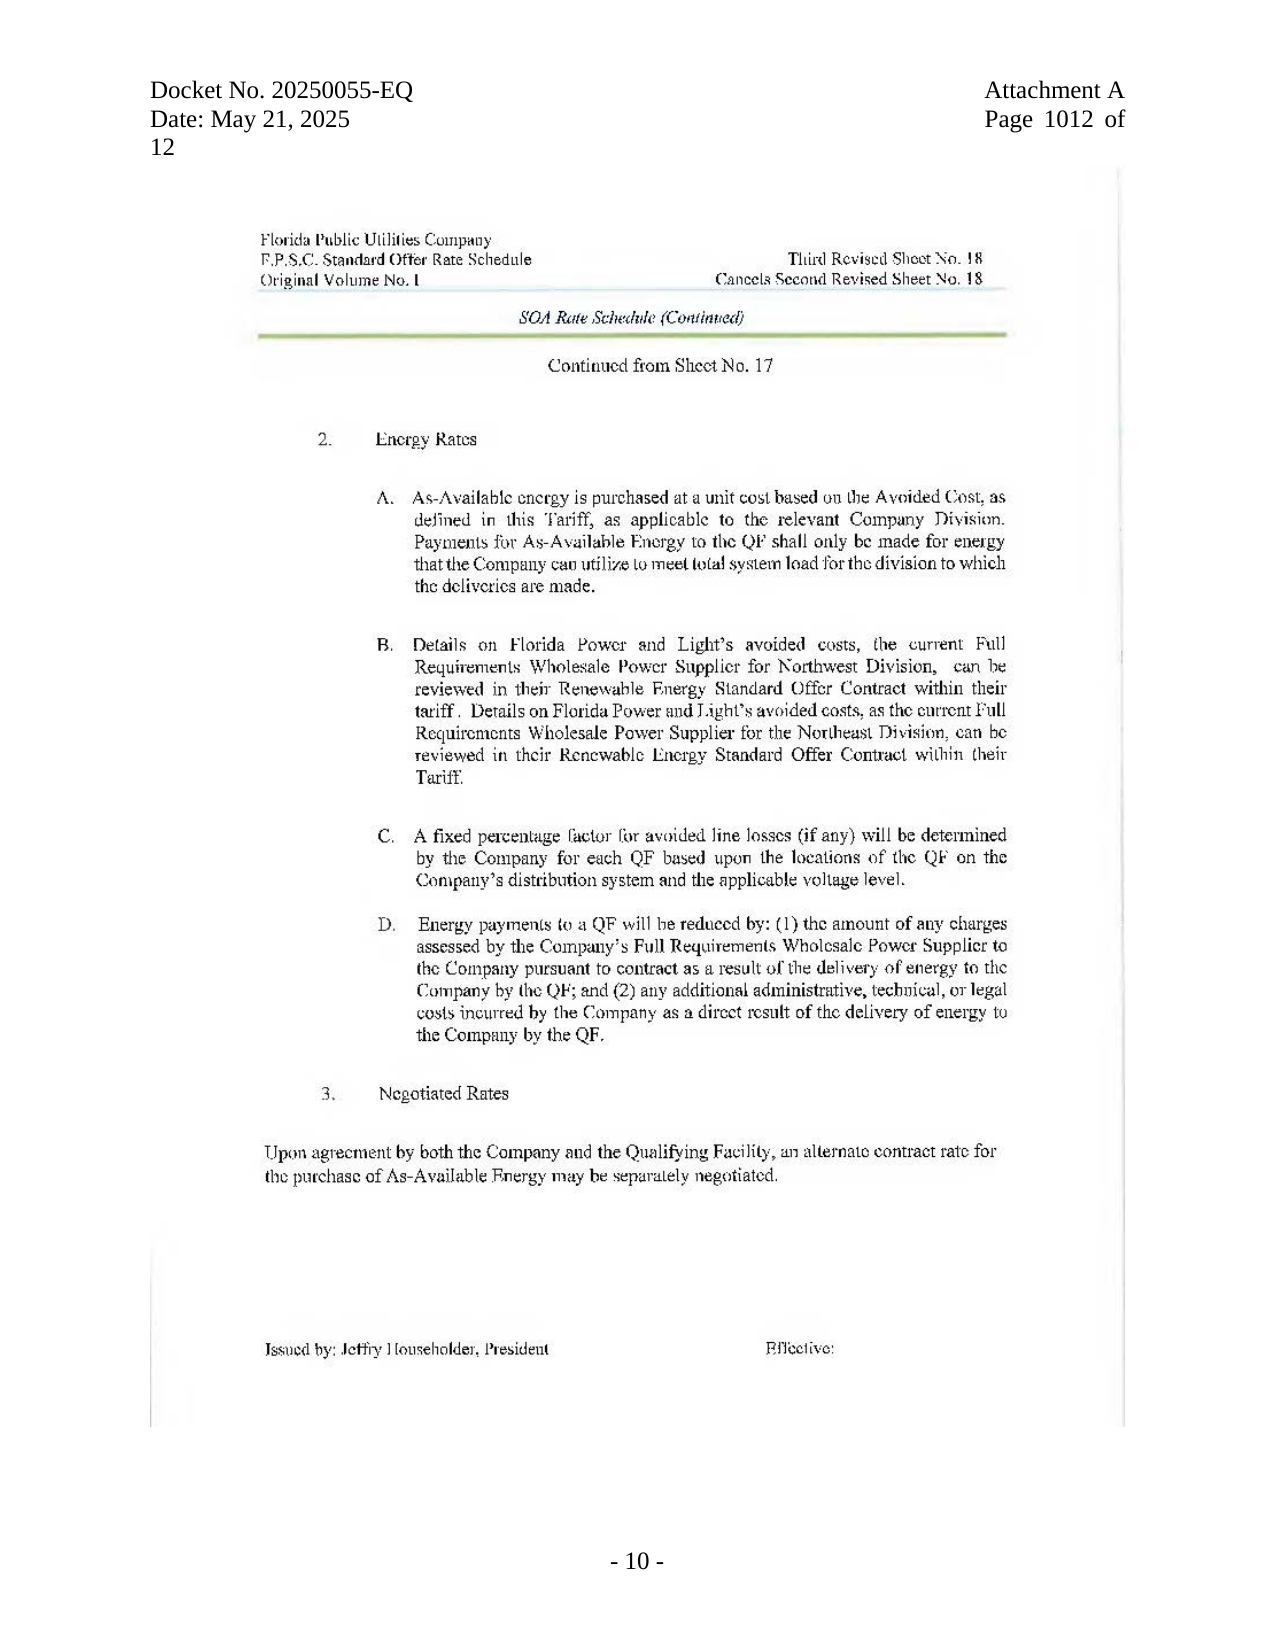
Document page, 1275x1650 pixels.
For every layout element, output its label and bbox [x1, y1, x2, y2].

picture [150, 165, 1125, 1427]
